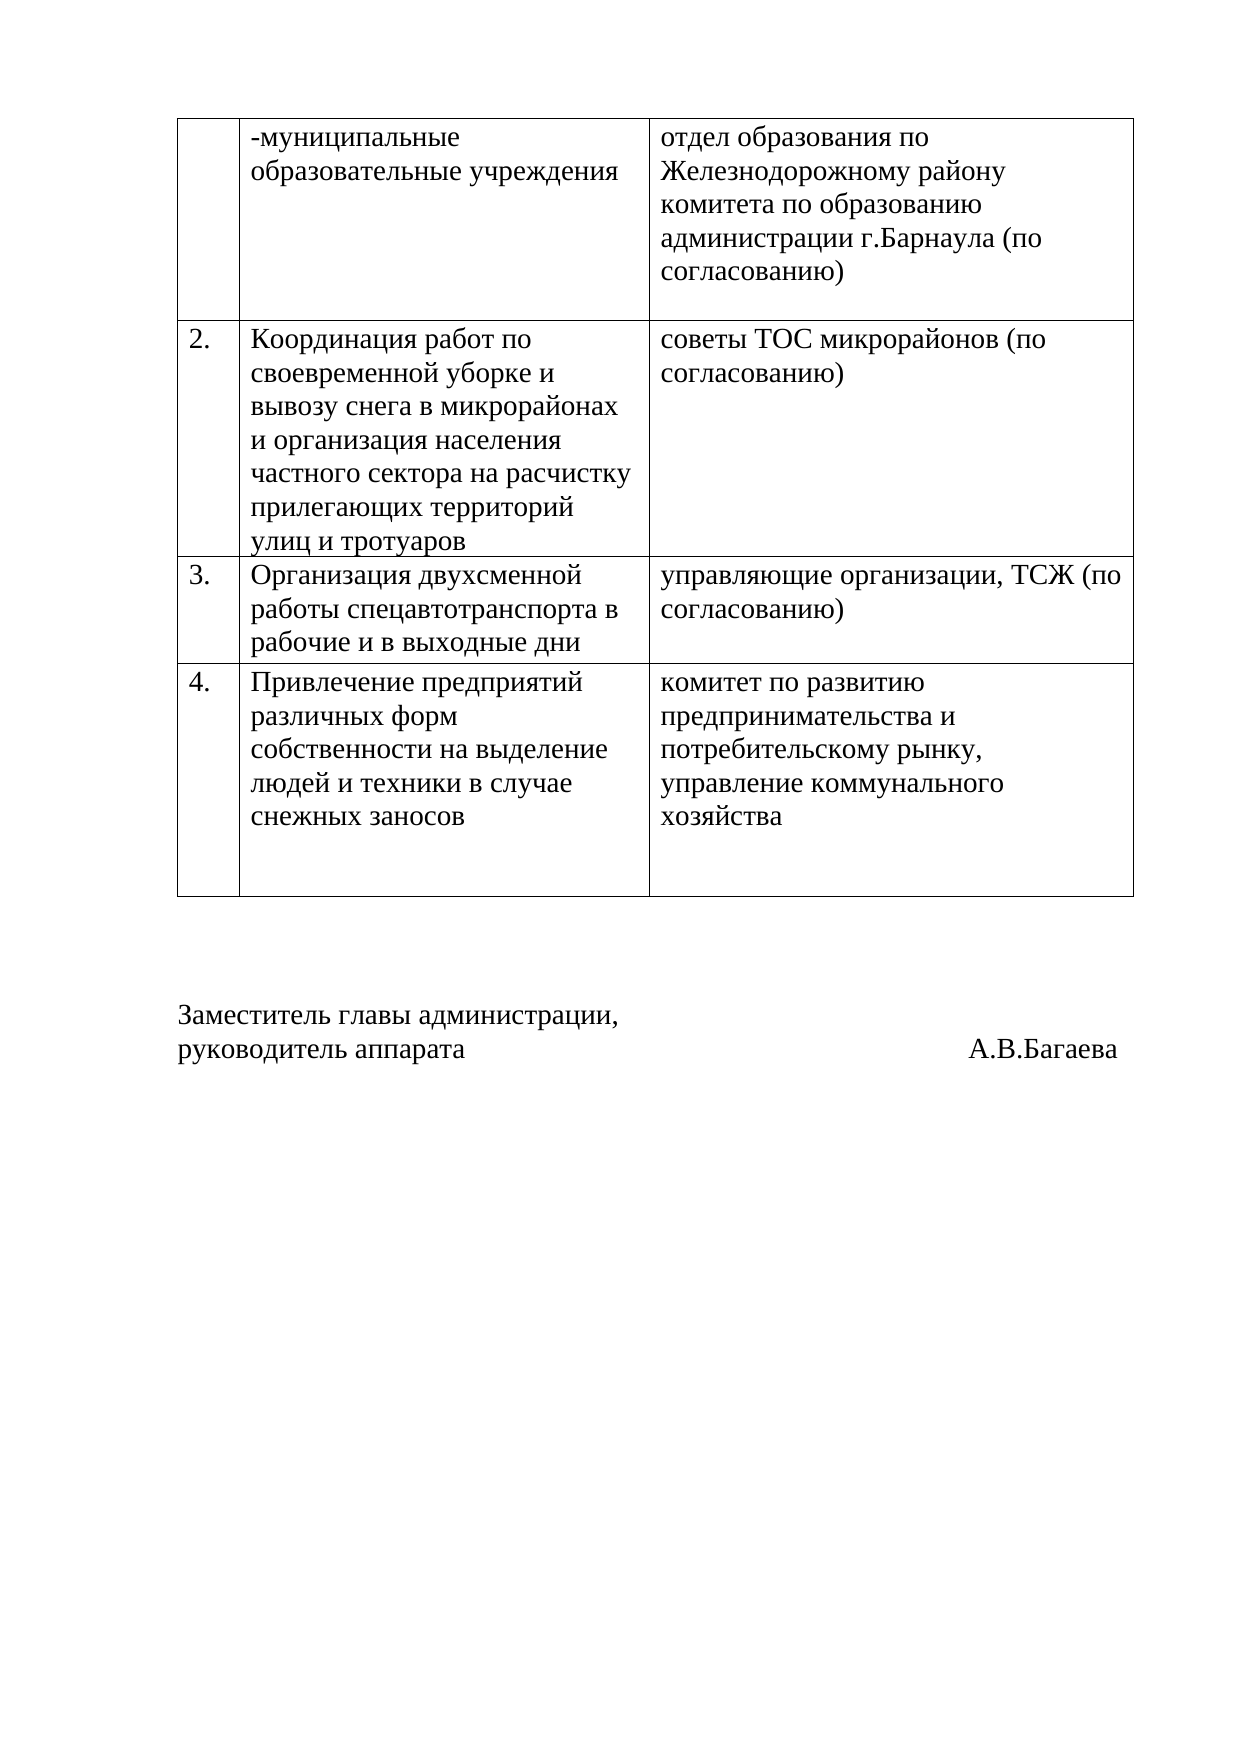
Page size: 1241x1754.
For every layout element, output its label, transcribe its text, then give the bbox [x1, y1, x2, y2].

table_cell Привлечение предприятий различных форм собственности на выделение людей и техники в случае снежных заносов [240, 664, 649, 896]
text руководитель аппарата А.В.Багаева [177, 1031, 1122, 1064]
table_cell Координация работ по своевременной уборке и вывозу снега в микрорайонах и организация населения частного сектора на расчистку прилегающих территорий улиц и тротуаров [240, 321, 649, 556]
table_cell советы ТОС микрорайонов (по согласованию) [650, 321, 1133, 556]
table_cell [240, 119, 649, 320]
table_cell 4. [178, 664, 239, 896]
table_cell 3. [178, 557, 239, 663]
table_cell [650, 119, 1133, 320]
table_cell Организация двухсменной работы спецавтотранспорта в рабочие и в выходные дни [240, 557, 649, 663]
table_cell управляющие организации, ТСЖ (по согласованию) [650, 557, 1133, 663]
table_cell 1. [178, 119, 239, 320]
text Заместитель главы администрации, [177, 997, 1122, 1031]
table_cell 2. [178, 321, 239, 556]
table_cell комитет по развитию предпринимательства и потребительскому рынку, управление коммунального хозяйства [650, 664, 1133, 896]
